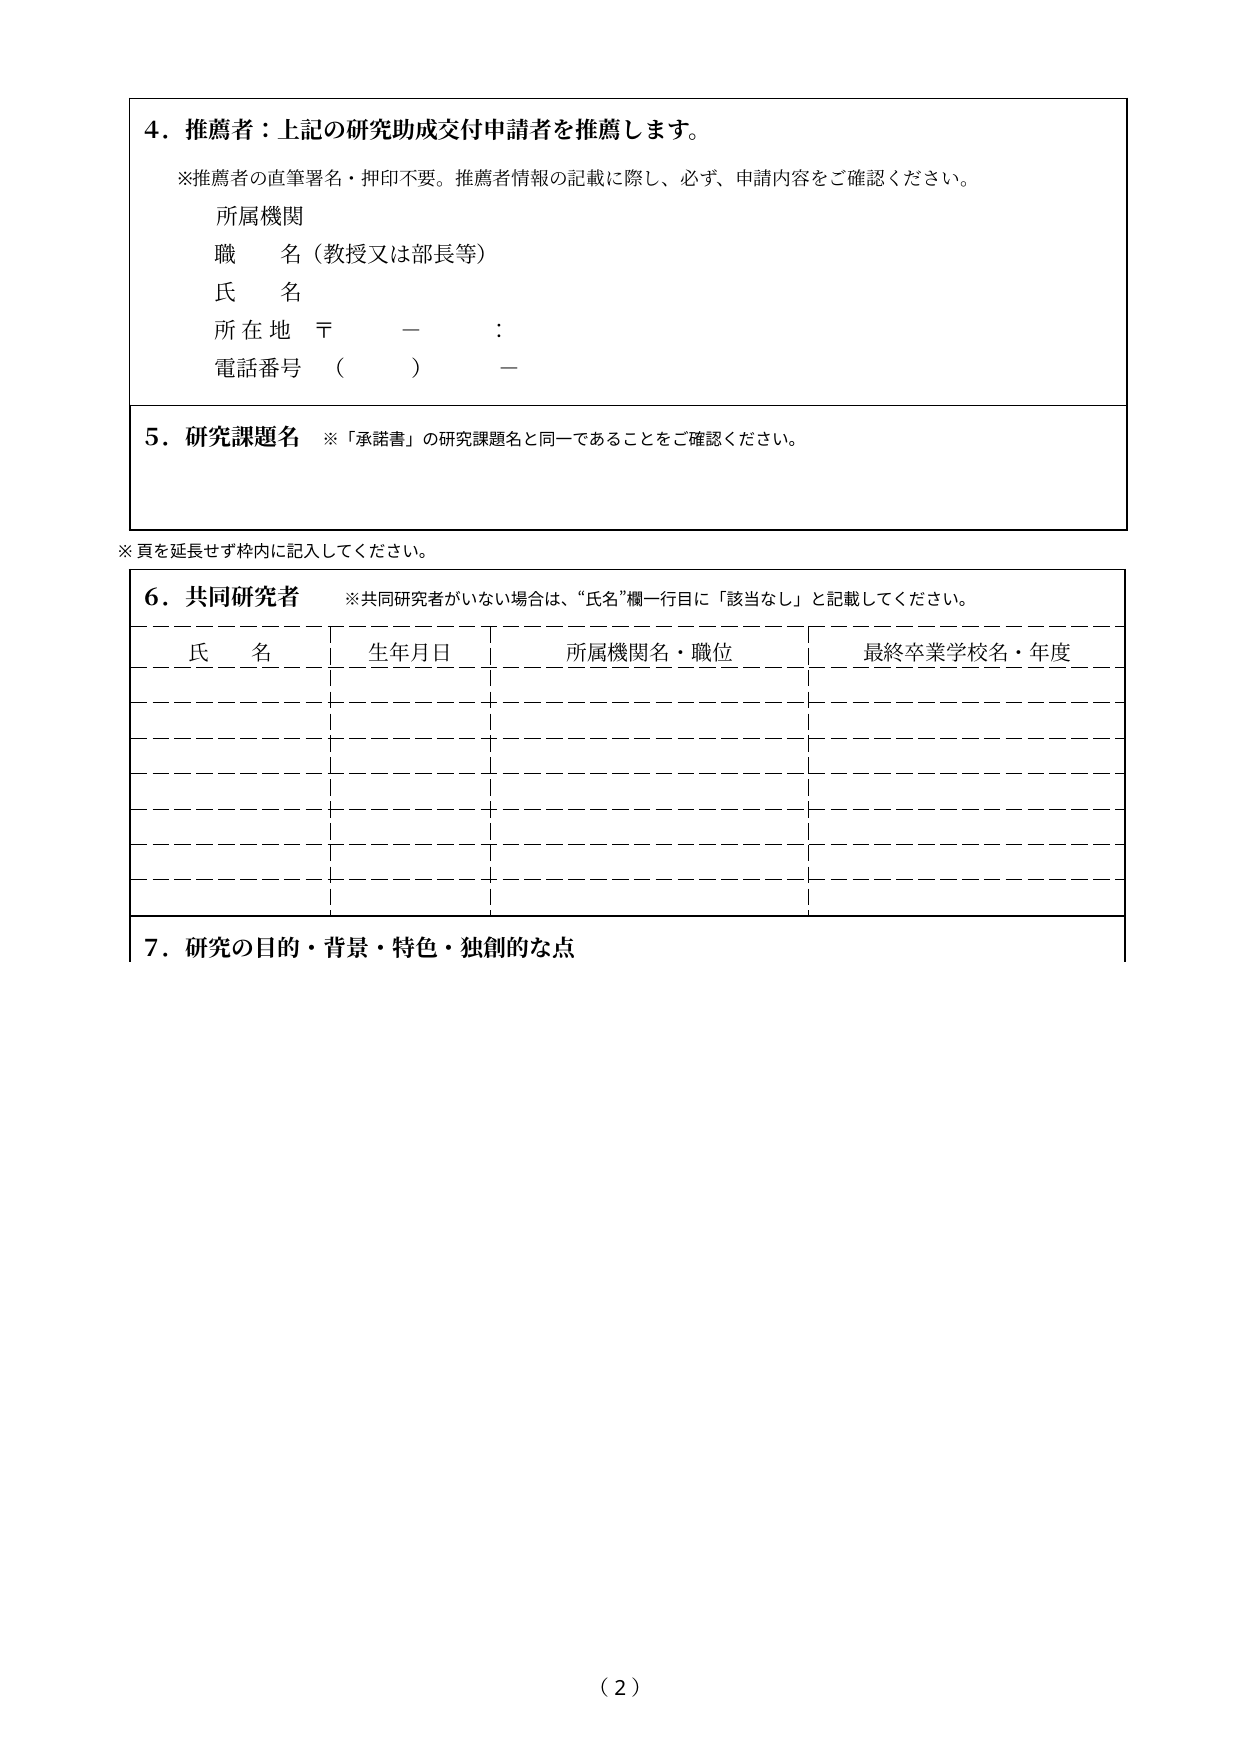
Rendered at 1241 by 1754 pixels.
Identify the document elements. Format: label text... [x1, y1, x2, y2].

table_cell 所属機関名・職位 [490, 626, 809, 667]
table_header ６．共同研究者 ※共同研究者がいない場合は、“氏名”欄一行目に「該当なし」と記載してください。 [131, 570, 1124, 626]
table_cell ７．研究の目的・背景・特色・独創的な点 [131, 917, 1124, 962]
table_cell [330, 702, 490, 738]
table_cell [131, 773, 330, 808]
table_cell 生年月日 [330, 626, 490, 667]
text ※ 頁を延長せず枠内に記入してください。 [118, 531, 1122, 569]
table_cell [131, 702, 330, 738]
table_cell [809, 879, 1124, 915]
table_cell [330, 738, 490, 773]
table_cell [809, 702, 1124, 738]
table_cell [131, 667, 330, 702]
table_cell [131, 809, 330, 844]
table_cell [490, 667, 809, 702]
table_cell ５．研究課題名 ※「承諾書」の研究課題名と同一であることをご確認ください。 [131, 406, 1126, 529]
table_cell 最終卒業学校名・年度 [809, 626, 1124, 667]
table_cell [809, 809, 1124, 844]
table_cell [490, 809, 809, 844]
table_cell [131, 879, 330, 915]
table_cell ４．推薦者：上記の研究助成交付申請者を推薦します。 ※推薦者の直筆署名・押印不要。推薦者情報の記載に際し、必ず、申請内容をご確認ください。 所属機関 職 名（教授又は部長等） 氏 名 所 在 地 〒 － ： 電話番号 （ ） － [130, 99, 1126, 404]
table_cell [330, 667, 490, 702]
table_cell [490, 879, 809, 915]
table_cell [809, 738, 1124, 773]
table_cell [131, 738, 330, 773]
table_cell [490, 702, 809, 738]
table_cell [490, 844, 809, 879]
table_cell [330, 844, 490, 879]
table_cell [490, 738, 809, 773]
table_cell [330, 773, 490, 808]
table_cell [131, 844, 330, 879]
table_cell [490, 773, 809, 808]
table_cell [809, 844, 1124, 879]
table_cell [809, 667, 1124, 702]
table_cell [330, 809, 490, 844]
table_cell [330, 879, 490, 915]
table_cell 氏 名 [131, 626, 330, 667]
table_cell [809, 773, 1124, 808]
